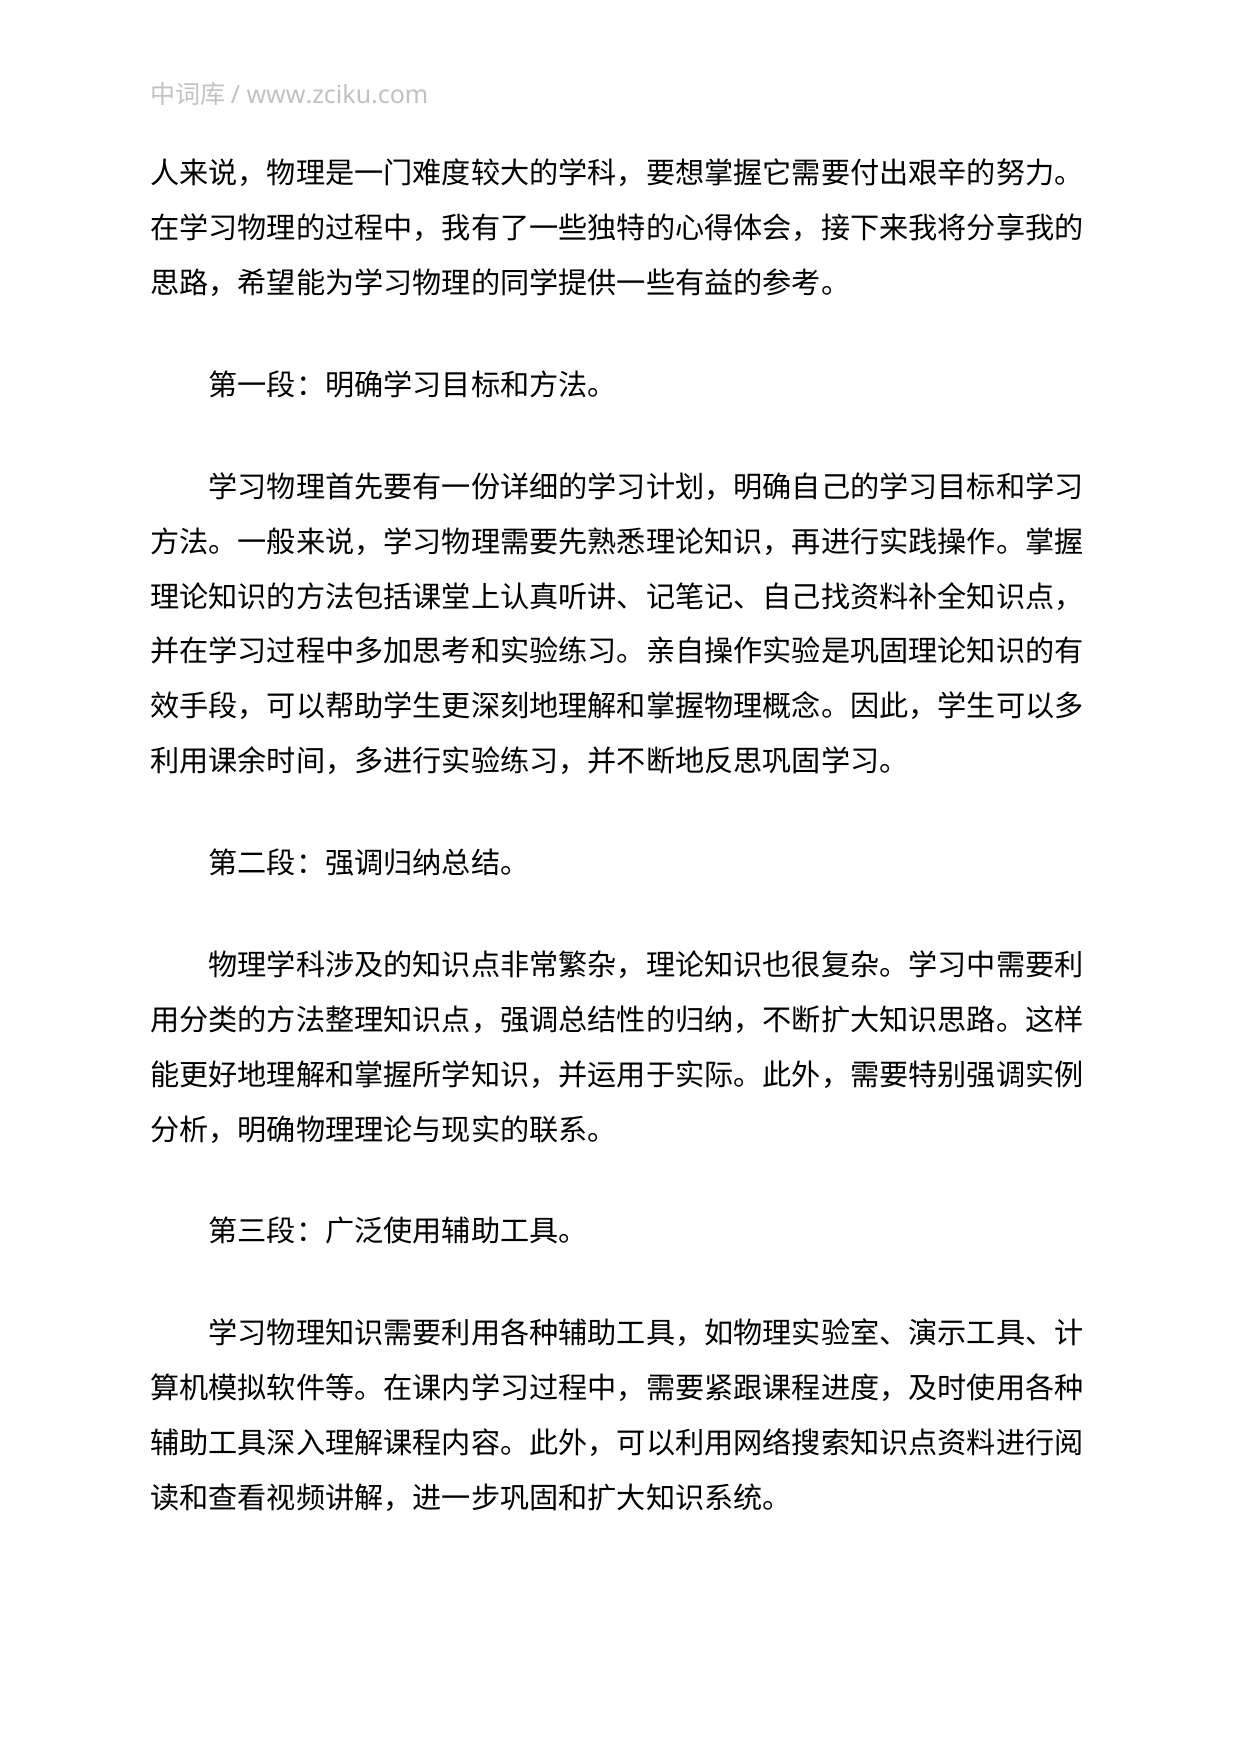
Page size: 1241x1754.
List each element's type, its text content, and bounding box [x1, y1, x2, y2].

text 第三段：广泛使用辅助工具。 [150, 1208, 1090, 1250]
text 物理学科涉及的知识点非常繁杂，理论知识也很复杂。学习中需要利用分类的方法整理知识点，强调总结性的归纳，不断扩大知识思路。这样能更好地理解和掌握所学知识，并运用于实际。此外，需要特别强调实例分析，明确物理理论与现实的联系。 [150, 941, 1090, 1148]
text 第二段：强调归纳总结。 [150, 839, 1090, 882]
text 第一段：明确学习目标和方法。 [150, 362, 1090, 404]
text 学习物理知识需要利用各种辅助工具，如物理实验室、演示工具、计算机模拟软件等。在课内学习过程中，需要紧跟课程进度，及时使用各种辅助工具深入理解课程内容。此外，可以利用网络搜索知识点资料进行阅读和查看视频讲解，进一步巩固和扩大知识系统。 [150, 1309, 1090, 1517]
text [150, 150, 1090, 302]
text 学习物理首先要有一份详细的学习计划，明确自己的学习目标和学习方法。一般来说，学习物理需要先熟悉理论知识，再进行实践操作。掌握理论知识的方法包括课堂上认真听讲、记笔记、自己找资料补全知识点，并在学习过程中多加思考和实验练习。亲自操作实验是巩固理论知识的有效手段，可以帮助学生更深刻地理解和掌握物理概念。因此，学生可以多利用课余时间，多进行实验练习，并不断地反思巩固学习。 [150, 463, 1090, 780]
